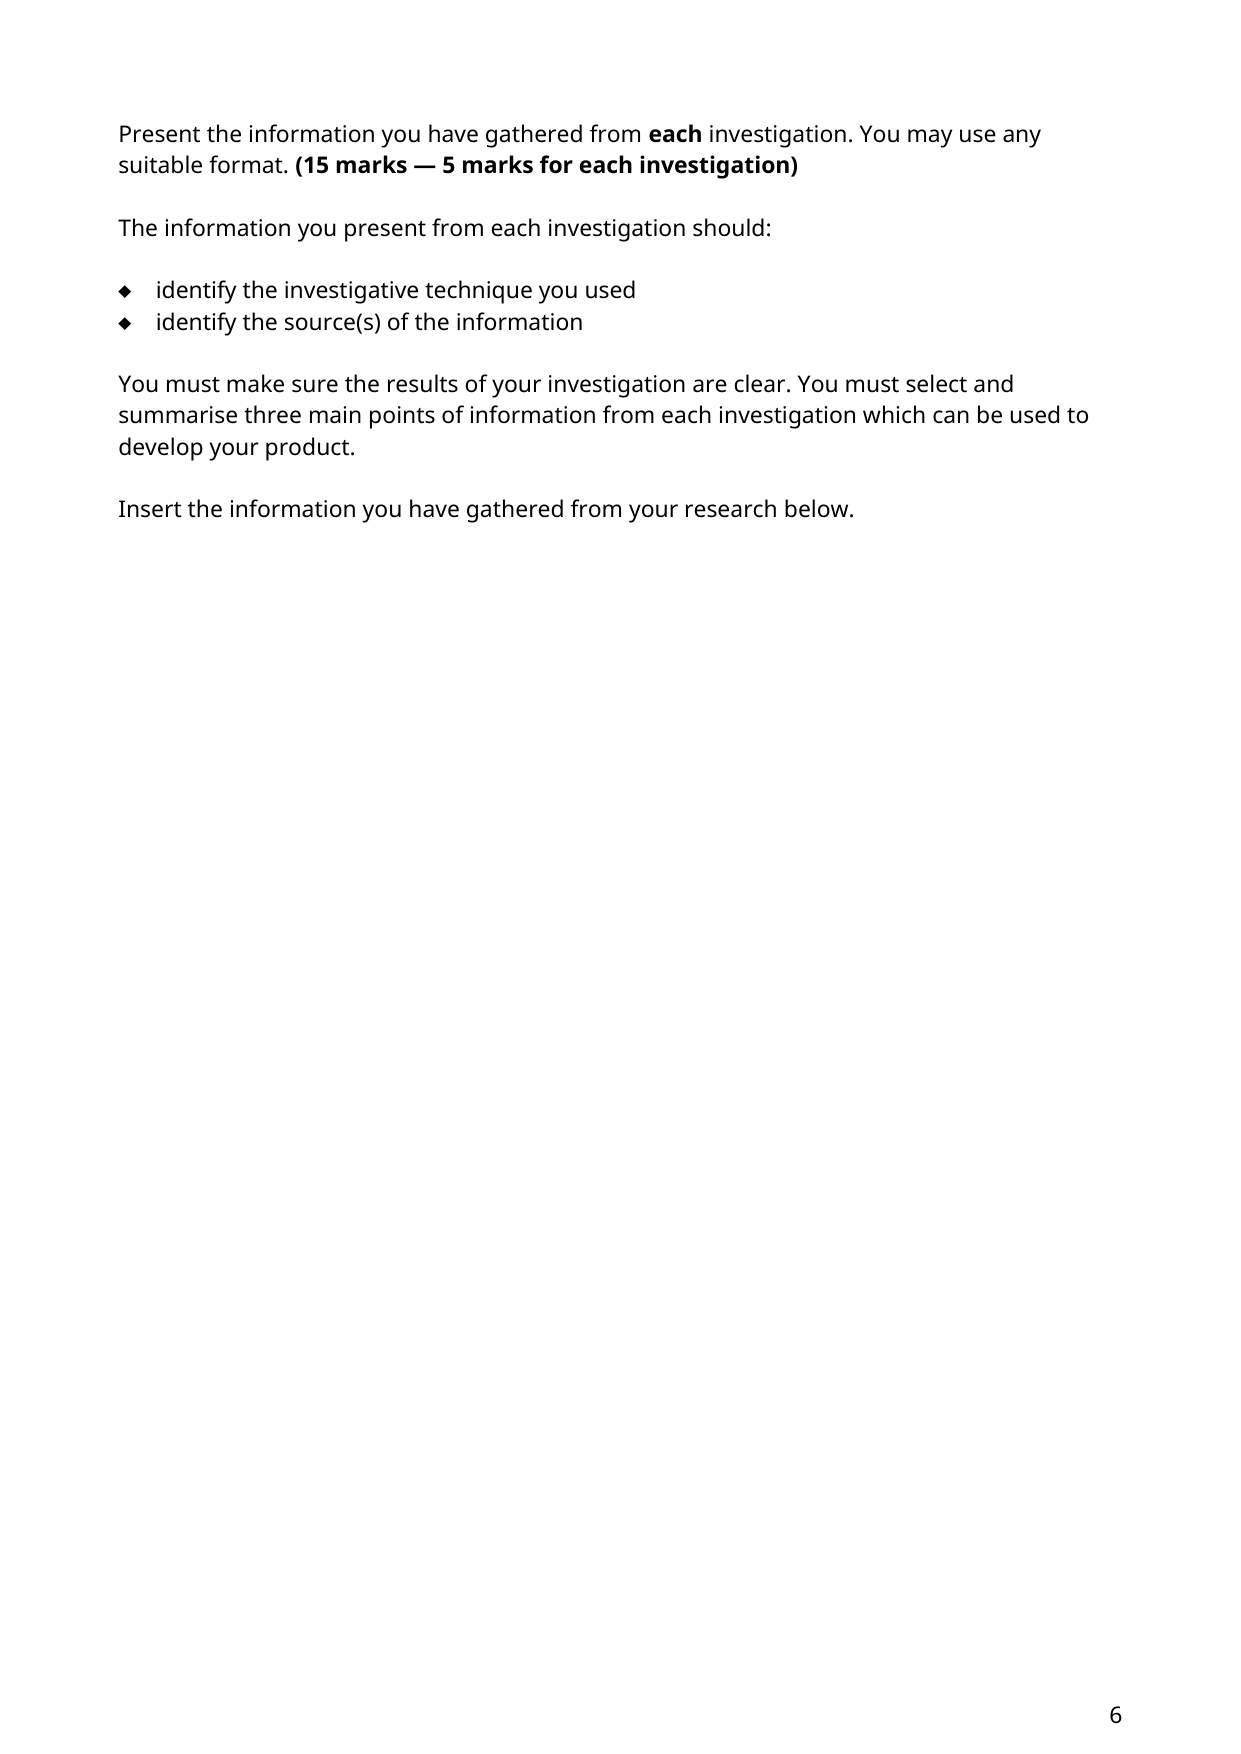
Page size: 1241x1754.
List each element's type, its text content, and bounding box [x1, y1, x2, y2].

text The information you present from each investigation should: [118, 212, 1122, 243]
text You must make sure the results of your investigation are clear. You must select and summarise three main points of information from each investigation which can be used to develop your product. [118, 368, 1122, 462]
list identify the investigative technique you used [118, 274, 1122, 306]
text Insert the information you have gathered from your research below. [118, 493, 1122, 524]
list identify the source(s) of the information [118, 306, 1122, 337]
text Present the information you have gathered from each investigation. You may use any suitable format. (15 marks — 5 marks for each investigation) [118, 118, 1122, 181]
